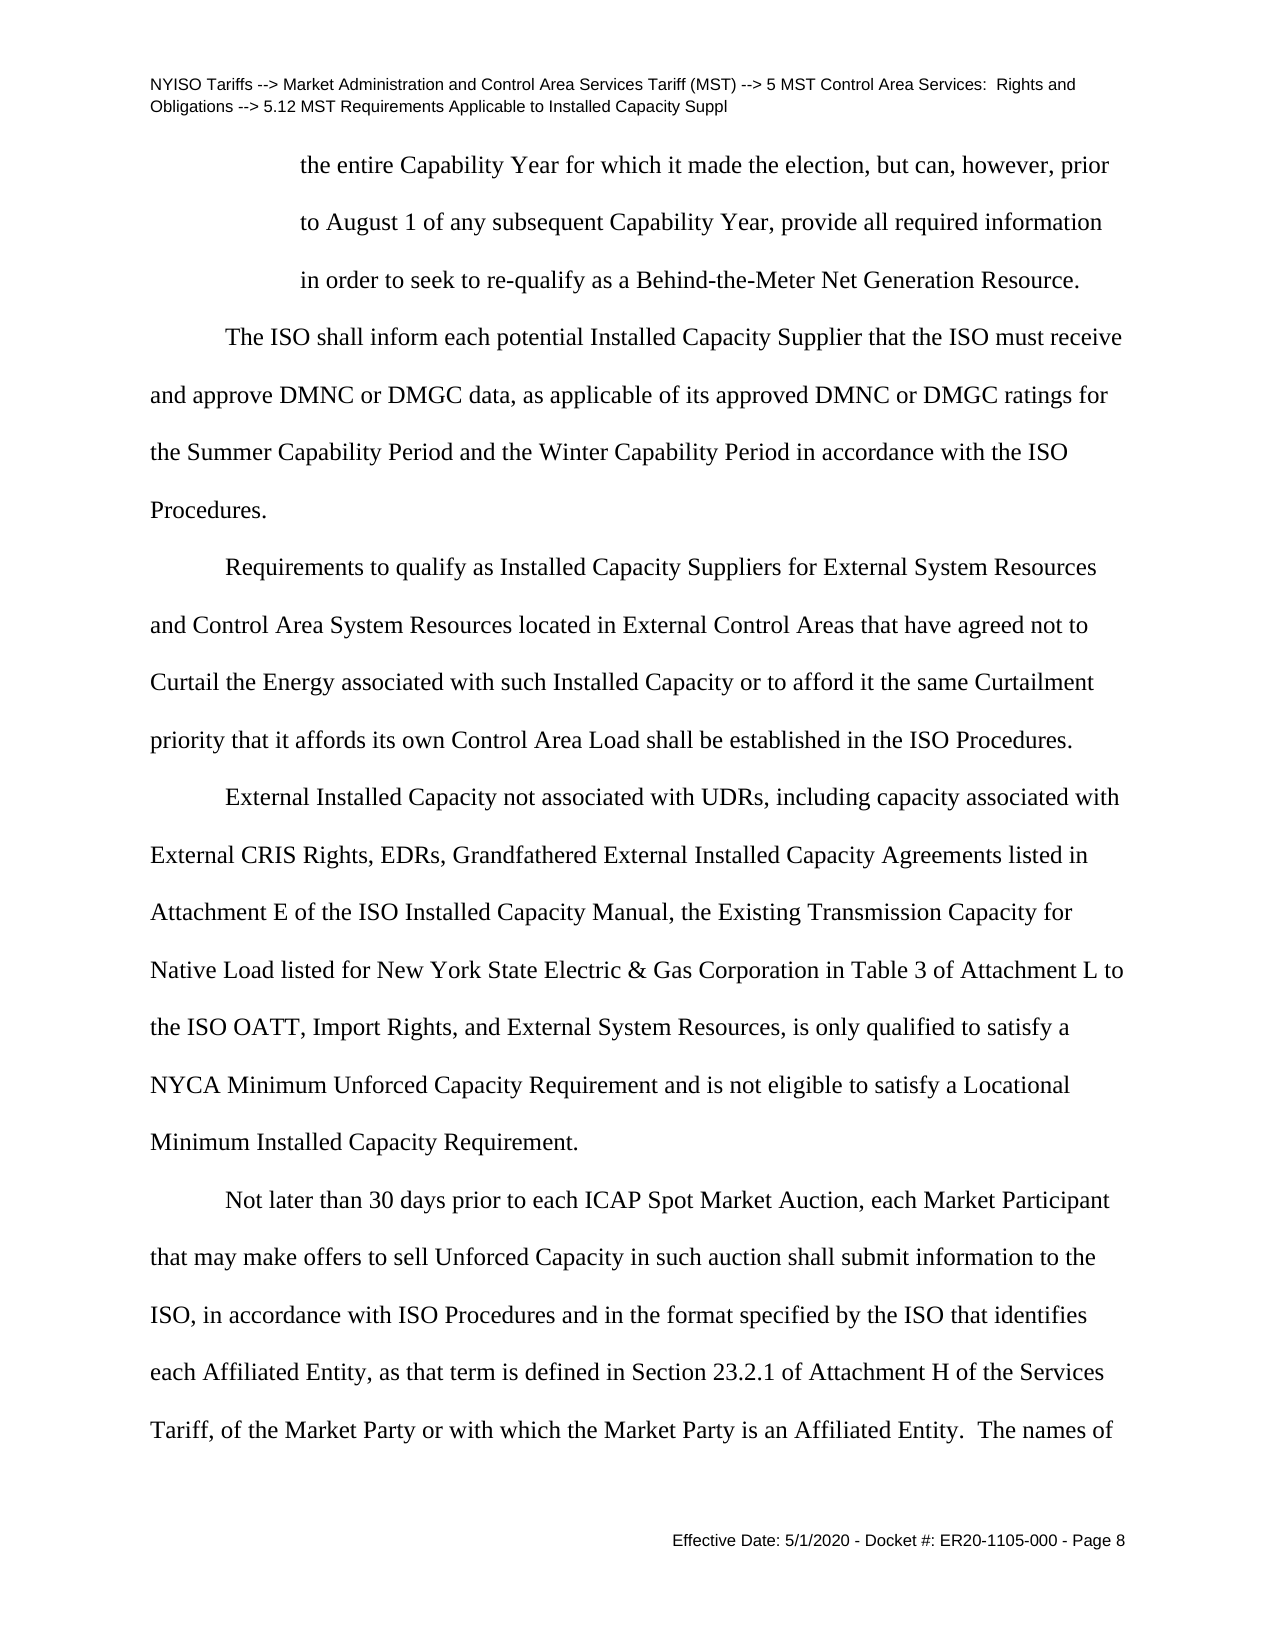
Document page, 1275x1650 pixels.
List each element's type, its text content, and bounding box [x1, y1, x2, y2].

text The ISO shall inform each potential Installed Capacity Supplier that the ISO must receive and approve DMNC or DMGC data, as applicable of its approved DMNC or DMGC ratings for the Summer Capability Period and the Winter Capability Period in accordance with the ISO Procedures. [150, 322, 1125, 524]
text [150, 1185, 1125, 1444]
text External Installed Capacity not associated with UDRs, including capacity associated with External CRIS Rights, EDRs, Grandfathered External Installed Capacity Agreements listed in Attachment E of the ISO Installed Capacity Manual, the Existing Transmission Capacity for Native Load listed for New York State Electric & Gas Corporation in Table 3 of Attachment L to the ISO OATT, Import Rights, and External System Resources, is only qualified to satisfy a NYCA Minimum Unforced Capacity Requirement and is not eligible to satisfy a Locational Minimum Installed Capacity Requirement. [150, 782, 1125, 1156]
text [225, 150, 1125, 294]
text Requirements to qualify as Installed Capacity Suppliers for External System Resources and Control Area System Resources located in External Control Areas that have agreed not to Curtail the Energy associated with such Installed Capacity or to afford it the same Curtailment priority that it affords its own Control Area Load shall be established in the ISO Procedures. [150, 552, 1125, 754]
